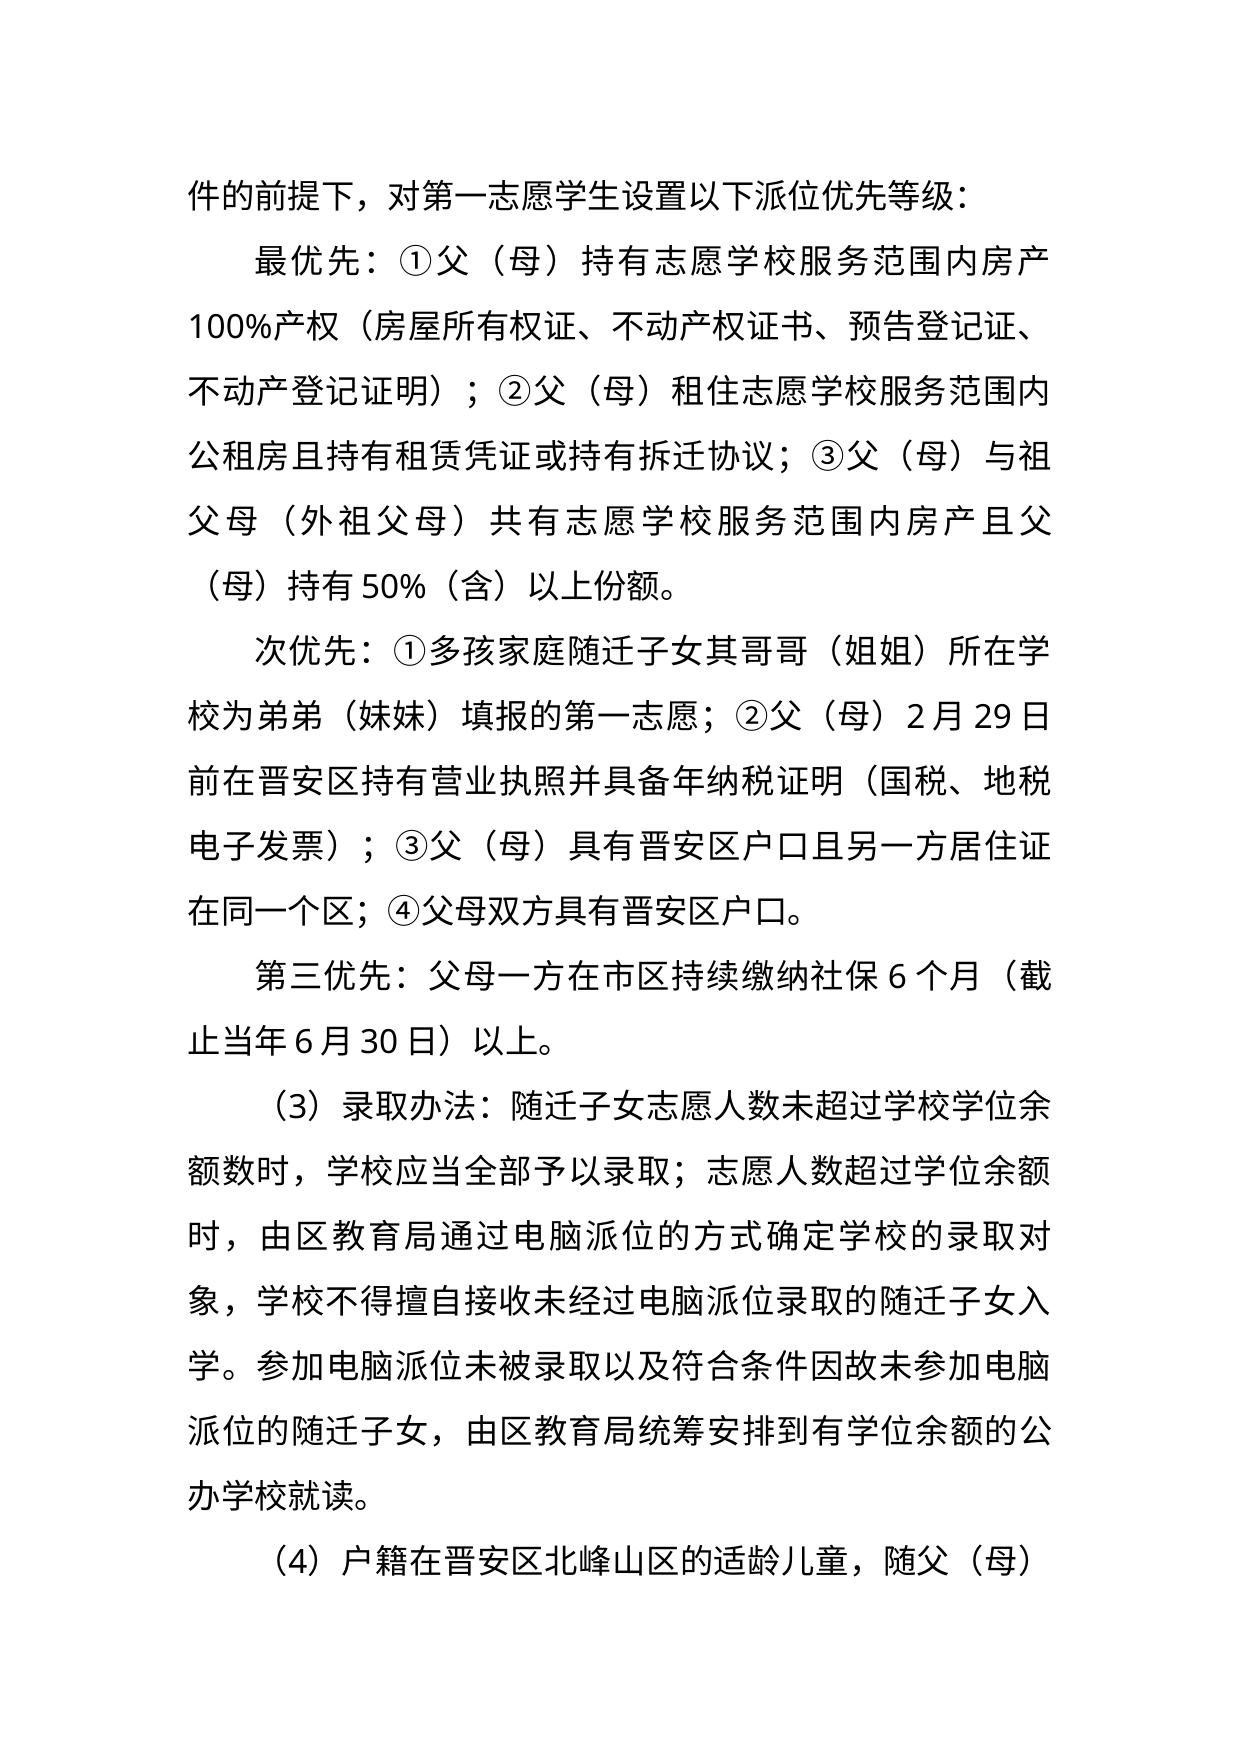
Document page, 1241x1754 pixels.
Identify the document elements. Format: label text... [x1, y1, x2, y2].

text 次优先：①多孩家庭随迁子女其哥哥（姐姐）所在学校为弟弟（妹妹）填报的第一志愿；②父（母）2月29日前在晋安区持有营业执照并具备年纳税证明（国税、地税电子发票）；③父（母）具有晋安区户口且另一方居住证在同一个区；④父母双方具有晋安区户口。 [187, 617, 1053, 942]
text 第三优先：父母一方在市区持续缴纳社保6个月（截止当年6月30日）以上。 [187, 942, 1053, 1072]
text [187, 162, 1053, 227]
text （3）录取办法：随迁子女志愿人数未超过学校学位余额数时，学校应当全部予以录取；志愿人数超过学位余额时，由区教育局通过电脑派位的方式确定学校的录取对象，学校不得擅自接收未经过电脑派位录取的随迁子女入学。参加电脑派位未被录取以及符合条件因故未参加电脑派位的随迁子女，由区教育局统筹安排到有学位余额的公办学校就读。 [187, 1072, 1053, 1527]
text 最优先：①父（母）持有志愿学校服务范围内房产100%产权（房屋所有权证、不动产权证书、预告登记证、不动产登记证明）；②父（母）租住志愿学校服务范围内公租房且持有租赁凭证或持有拆迁协议；③父（母）与祖父母（外祖父母）共有志愿学校服务范围内房产且父（母）持有50%（含）以上份额。 [187, 227, 1053, 617]
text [187, 1527, 1053, 1592]
